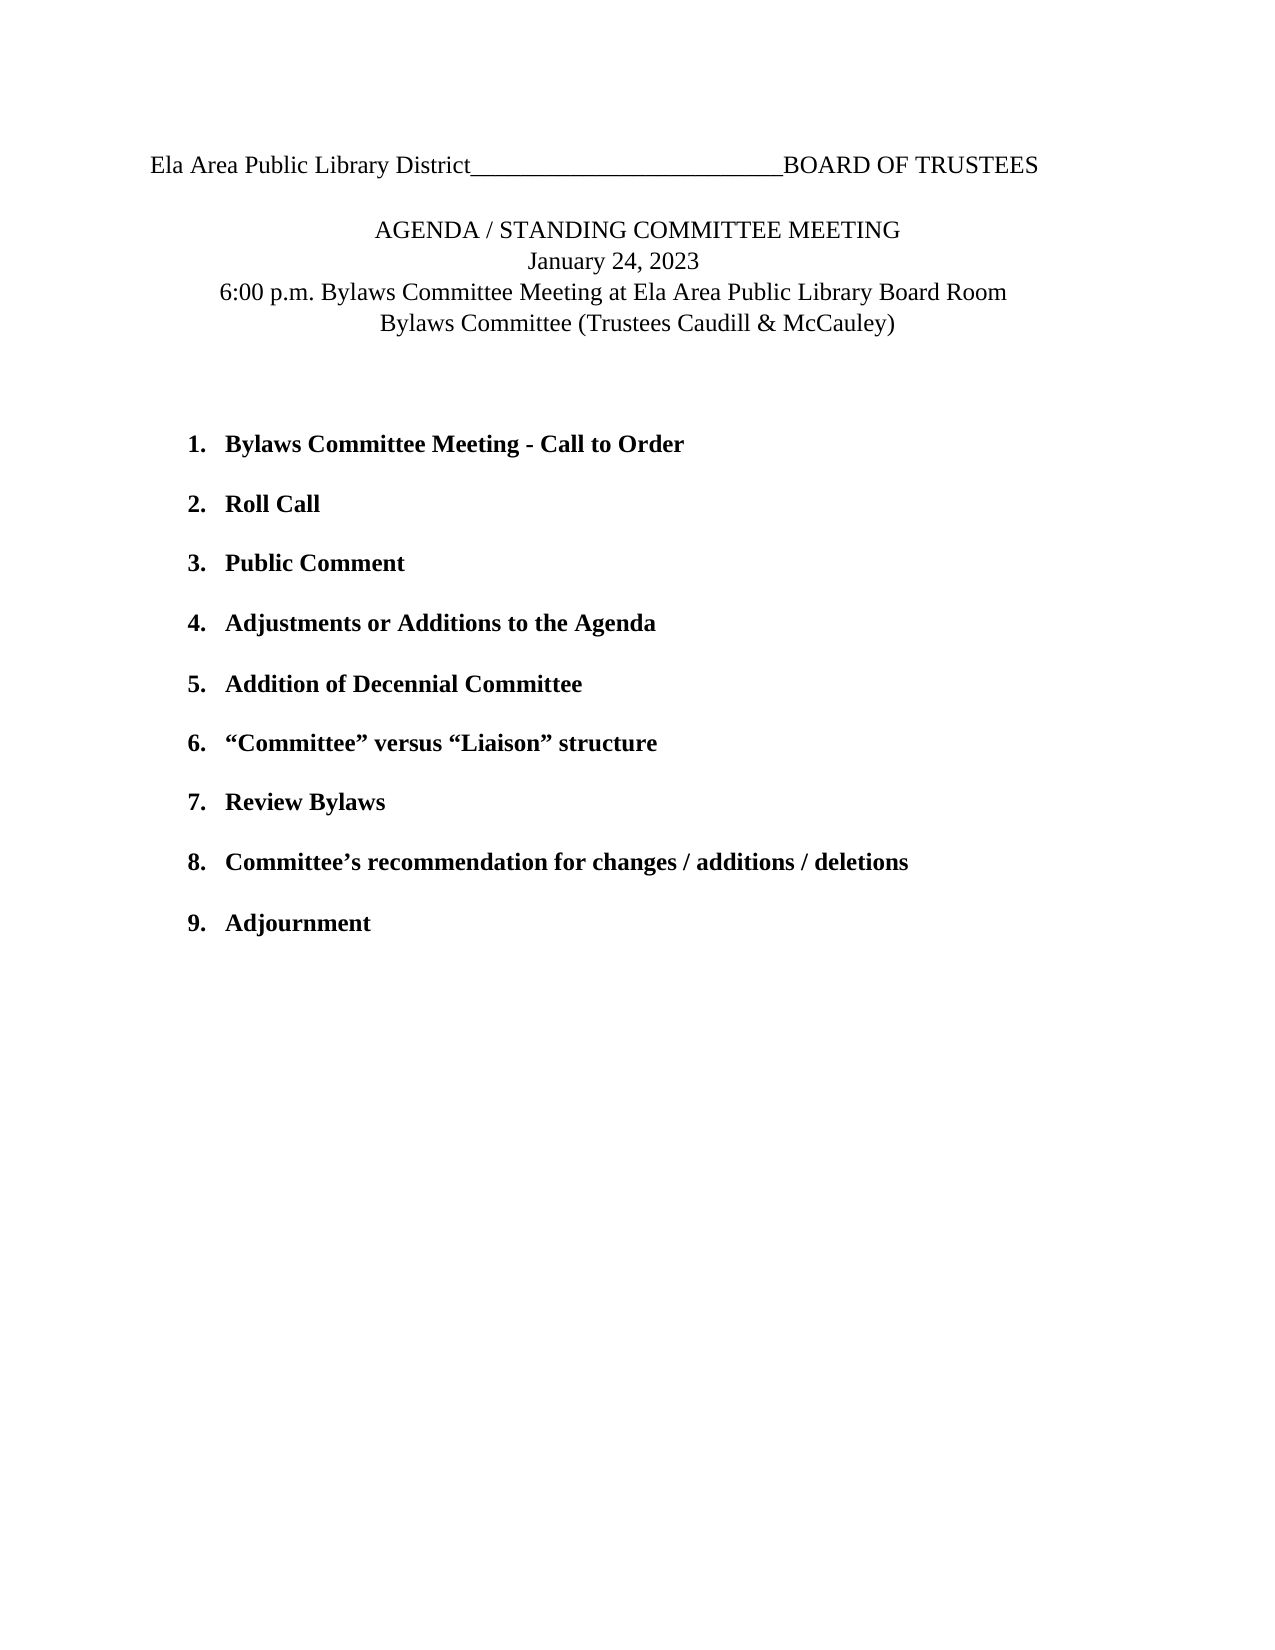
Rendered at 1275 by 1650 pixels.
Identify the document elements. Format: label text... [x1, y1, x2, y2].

list Review Bylaws [187, 787, 1125, 816]
subtitle 6:00 p.m. Bylaws Committee Meeting at Ela Area Public Library Board Room [149, 277, 1078, 306]
list Bylaws Committee Meeting - Call to Order [187, 429, 1125, 458]
list “Committee” versus “Liaison” structure [187, 728, 1125, 757]
list Committee’s recommendation for changes / additions / deletions [187, 847, 1125, 876]
list Roll Call [187, 489, 1125, 517]
text Bylaws Committee (Trustees Caudill & McCauley) [150, 308, 1125, 337]
list Adjournment [187, 908, 1125, 937]
text AGENDA / STANDING COMMITTEE MEETING [150, 215, 1125, 243]
text Ela Area Public Library District_________________________BOARD OF TRUSTEES [150, 150, 1125, 179]
subtitle January 24, 2023 [149, 246, 1078, 274]
list Addition of Decennial Committee [187, 669, 1125, 697]
list Public Comment [187, 548, 1125, 577]
list Adjustments or Additions to the Agenda [187, 608, 1125, 637]
